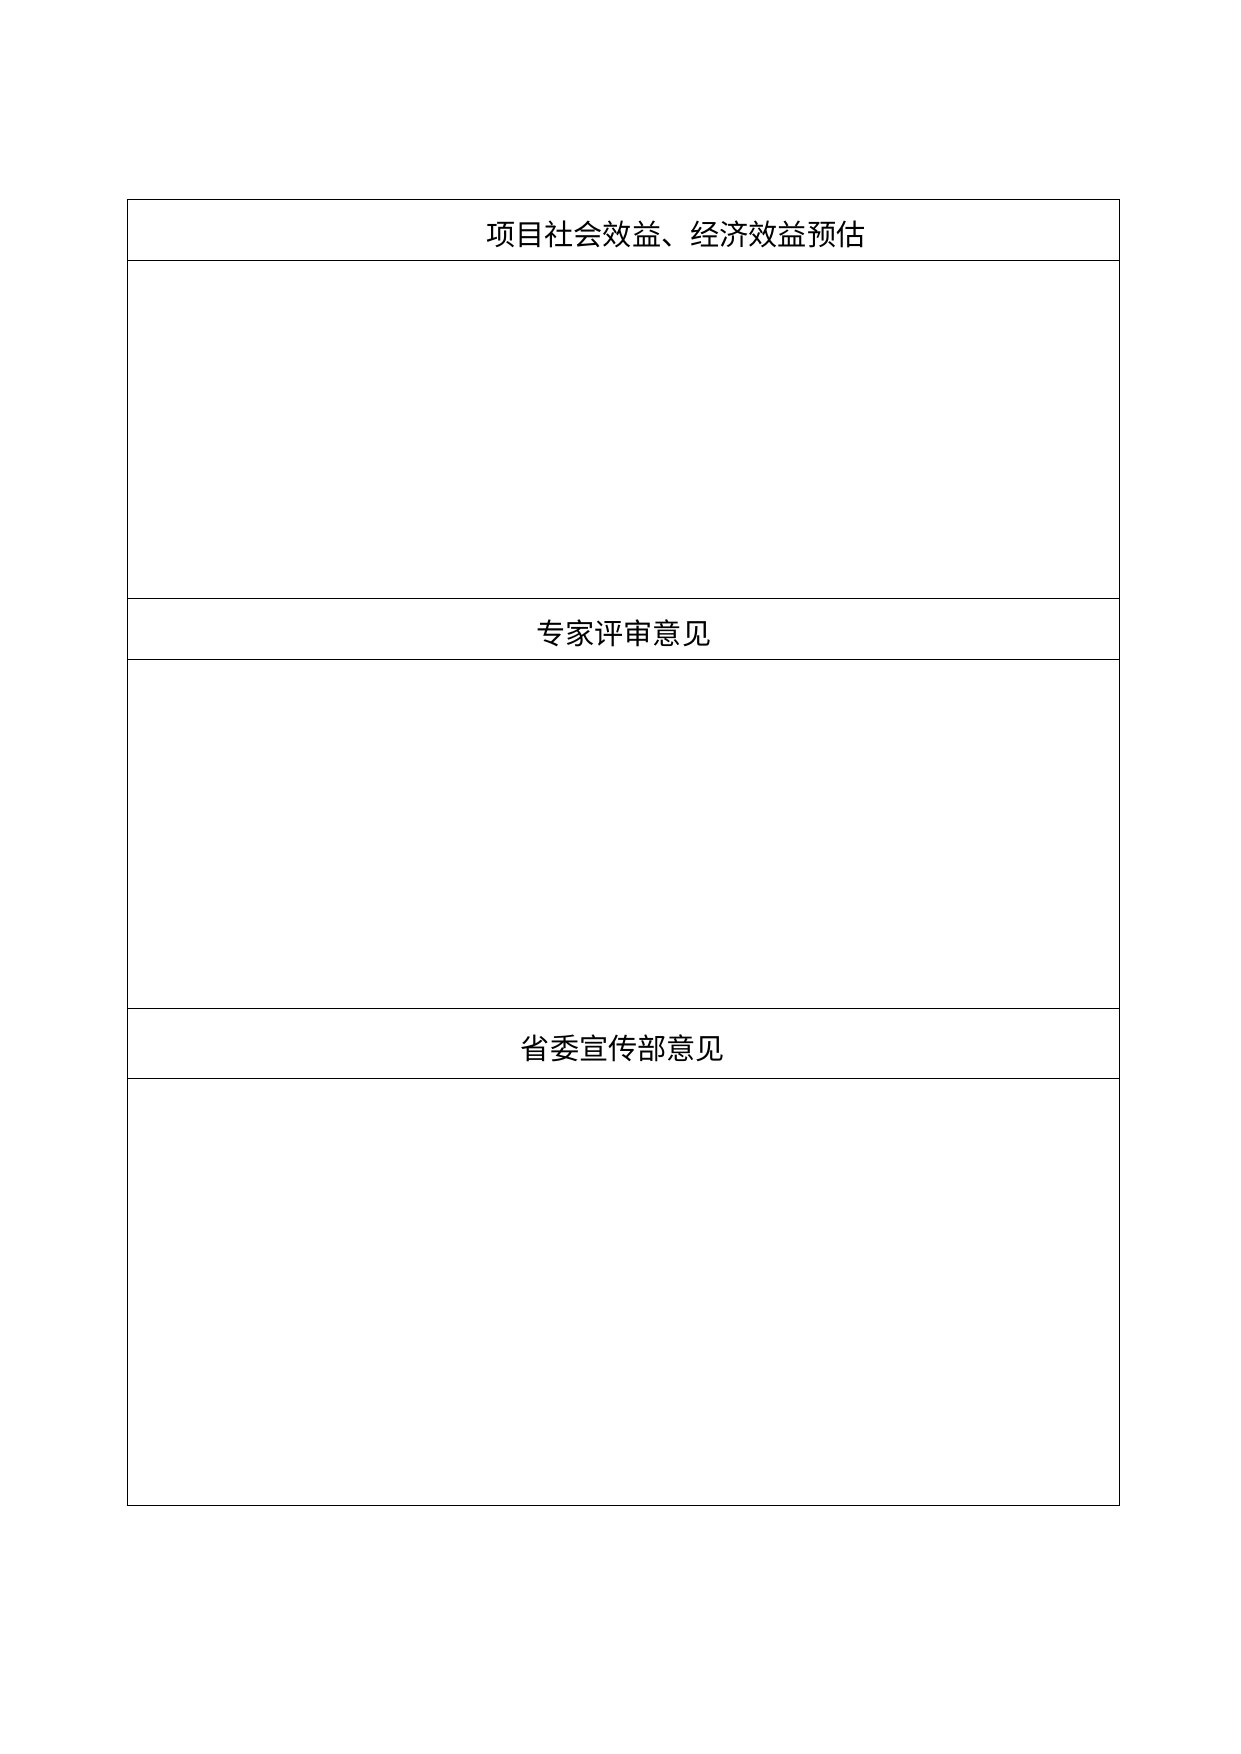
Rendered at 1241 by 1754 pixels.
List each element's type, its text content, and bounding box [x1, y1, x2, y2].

table_cell [128, 660, 1119, 1007]
table_header 项目社会效益、经济效益预估 [128, 200, 1119, 260]
table_cell 专家评审意见 [128, 599, 1119, 658]
table_cell [128, 1079, 1119, 1505]
table_cell [128, 261, 1119, 597]
table_cell 省委宣传部意见 [128, 1009, 1119, 1078]
